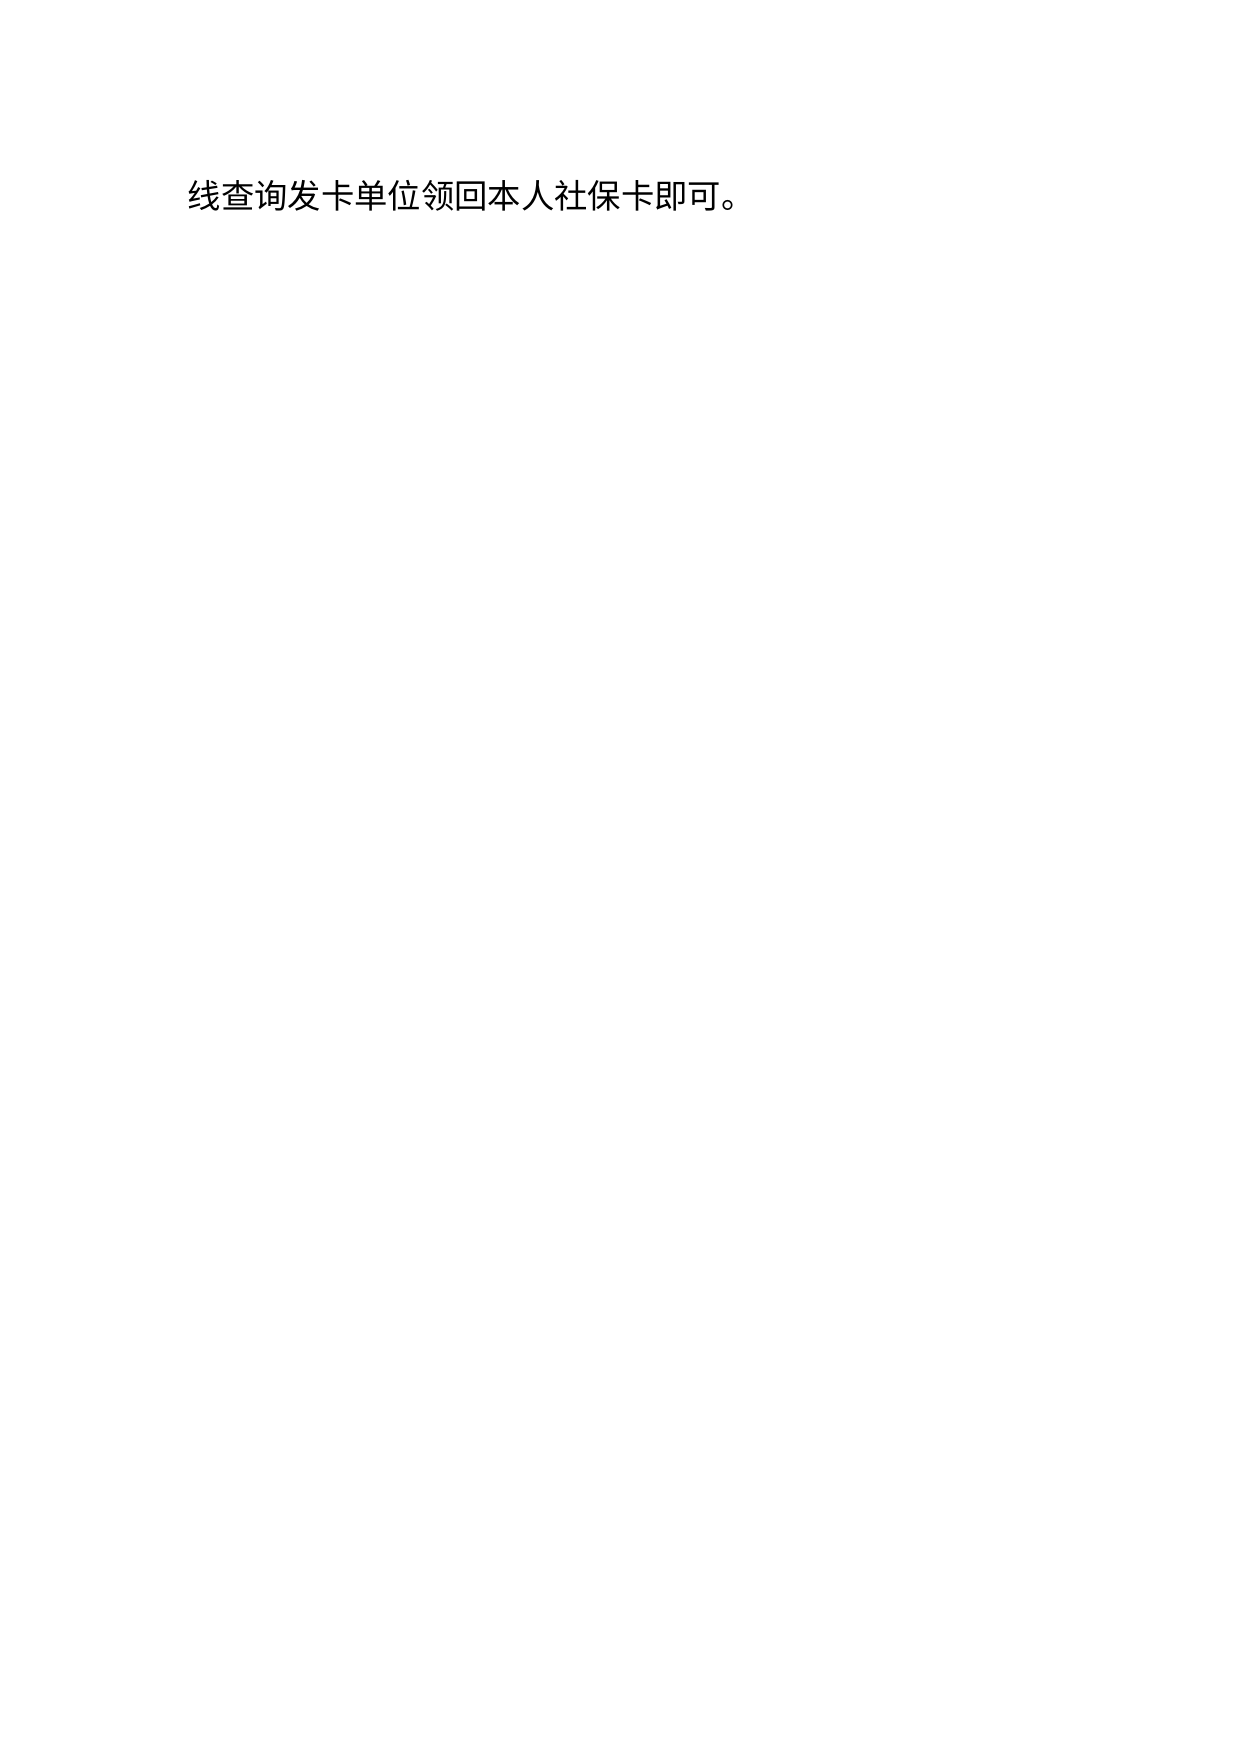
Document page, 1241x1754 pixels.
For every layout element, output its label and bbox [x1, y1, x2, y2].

text [187, 162, 1053, 227]
